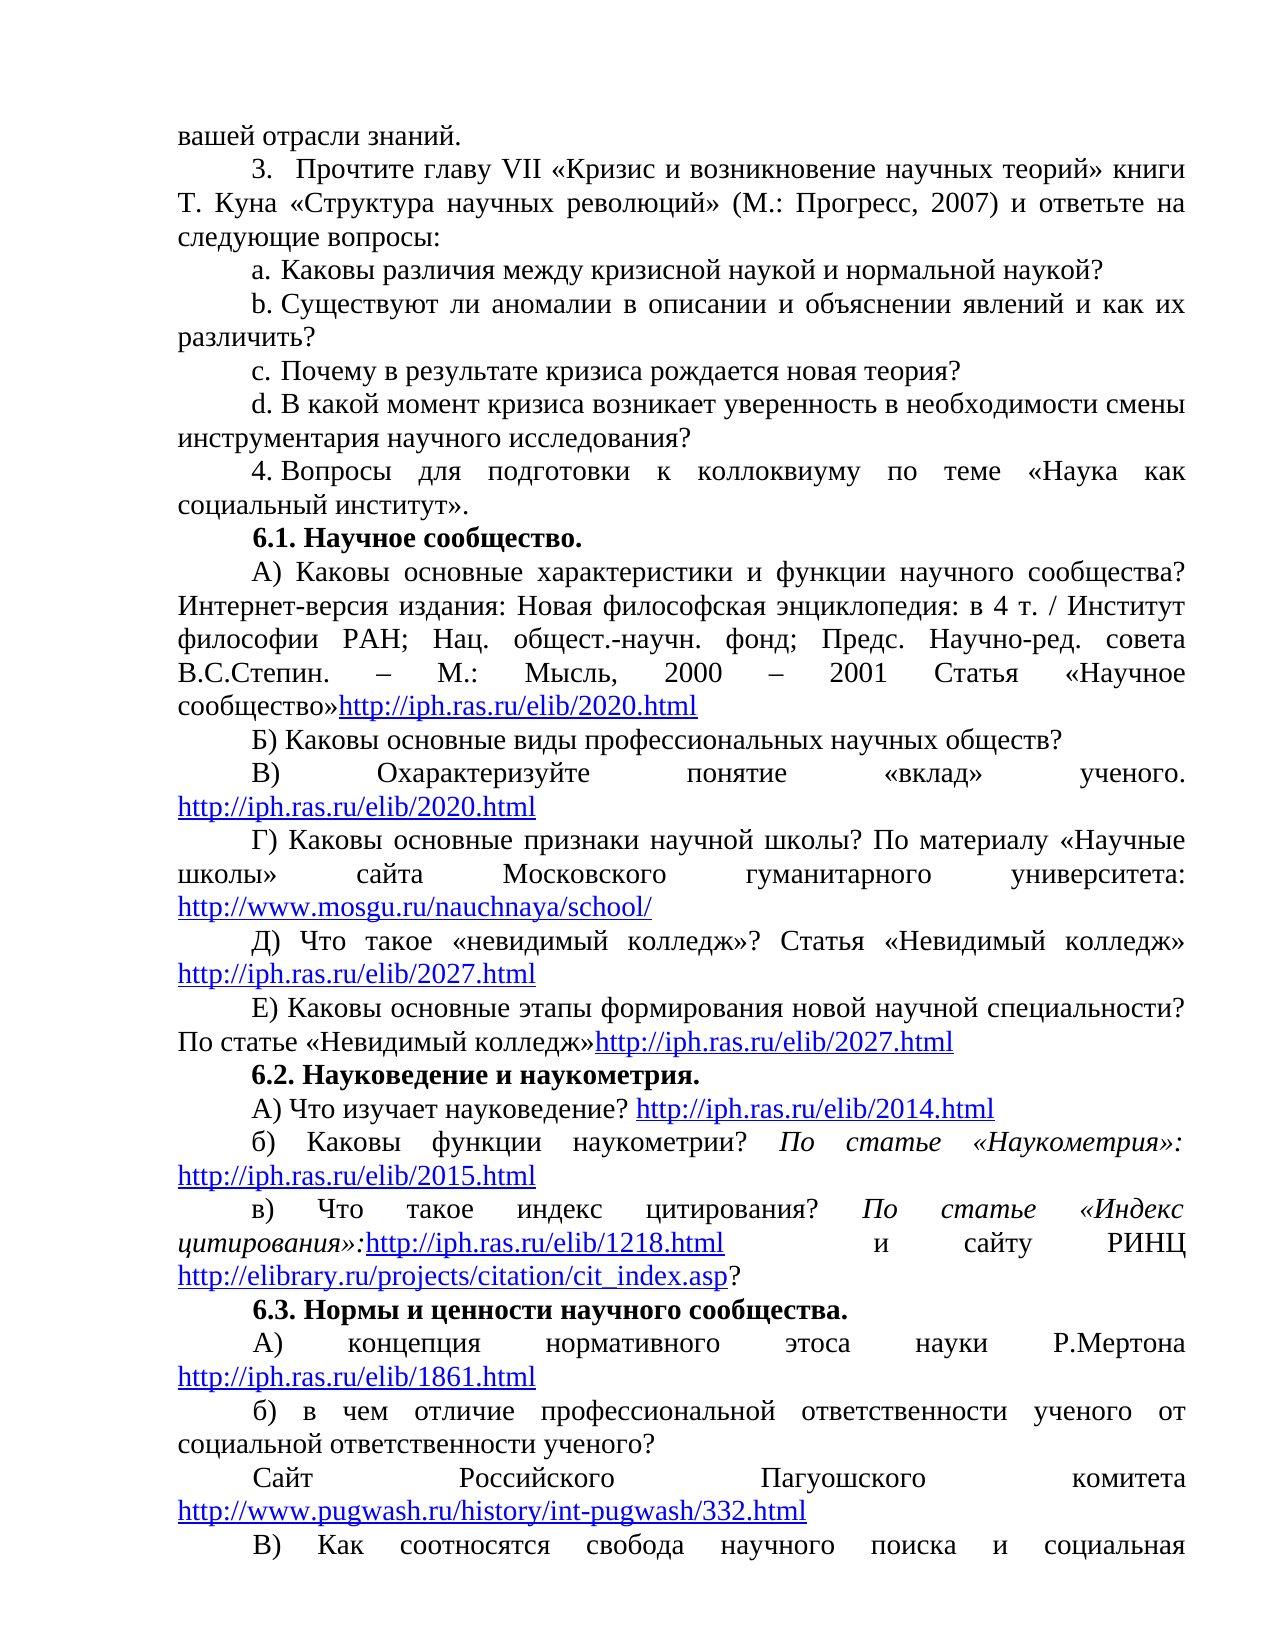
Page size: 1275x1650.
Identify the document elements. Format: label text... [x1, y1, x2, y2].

list Каковы различия между кризисной наукой и нормальной наукой? [177, 252, 1186, 286]
list Прочтите главу VII «Кризис и возникновение научных теорий» книги Т. Куна «Структура научных революций» (М.: Прогресс, 2007) и ответьте на следующие вопросы: [177, 152, 1186, 252]
list Сайт Российского Пагуошского комитета http://www.pugwash.ru/history/int-pugwash/332.html [177, 1460, 1186, 1527]
list Д) Что такое «невидимый колледж»? Статья «Невидимый колледж» http://iph.ras.ru/elib/2027.html [177, 923, 1186, 990]
list Существуют ли аномалии в описании и объяснении явлений и как их различить? [177, 286, 1186, 353]
list б) в чем отличие профессиональной ответственности ученого от социальной ответственности ученого? [177, 1393, 1186, 1460]
list 6.1. Научное сообщество. [177, 521, 1186, 554]
list В) Охарактеризуйте понятие «вклад» ученого. http://iph.ras.ru/elib/2020.html [177, 755, 1186, 822]
list А) концепция нормативного этоса науки Р.Мертона http://iph.ras.ru/elib/1861.html [177, 1326, 1186, 1393]
list в) Что такое индекс цитирования? По статье «Индекс цитирования»:http://iph.ras.ru/elib/1218.html и сайту РИНЦ http://elibrary.ru/projects/citation/cit_index.asp? [177, 1191, 1186, 1292]
list б) Каковы функции наукометрии? По статье «Наукометрия»: http://iph.ras.ru/elib/2015.html [177, 1124, 1186, 1191]
list 6.2. Науковедение и наукометрия. [177, 1057, 1186, 1091]
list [177, 118, 1186, 152]
list Г) Каковы основные признаки научной школы? По материалу «Научные школы» сайта Московского гуманитарного университета: http://www.mosgu.ru/nauchnaya/school/ [177, 822, 1186, 923]
list Вопросы для подготовки к коллоквиуму по теме «Наука как социальный институт». [177, 453, 1186, 521]
list Почему в результате кризиса рождается новая теория? [177, 353, 1186, 386]
list Е) Каковы основные этапы формирования новой научной специальности? По статье «Невидимый колледж»http://iph.ras.ru/elib/2027.html [177, 990, 1186, 1057]
list А) Каковы основные характеристики и функции научного сообщества? Интернет-версия издания: Новая философская энциклопедия: в 4 т. / Институт философии РАН; Нац. общест.-научн. фонд; Предс. Научно-ред. совета В.С.Степин. – М.: Мысль, 2000 – 2001 Статья «Научное сообщество»http://iph.ras.ru/elib/2020.html [177, 554, 1186, 722]
list А) Что изучает науковедение? http://iph.ras.ru/elib/2014.html [177, 1091, 1186, 1124]
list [177, 1527, 1186, 1560]
list Б) Каковы основные виды профессиональных научных обществ? [177, 722, 1186, 755]
list 6.3. Нормы и ценности научного сообщества. [177, 1292, 1186, 1326]
list В какой момент кризиса возникает уверенность в необходимости смены инструментария научного исследования? [177, 386, 1186, 453]
